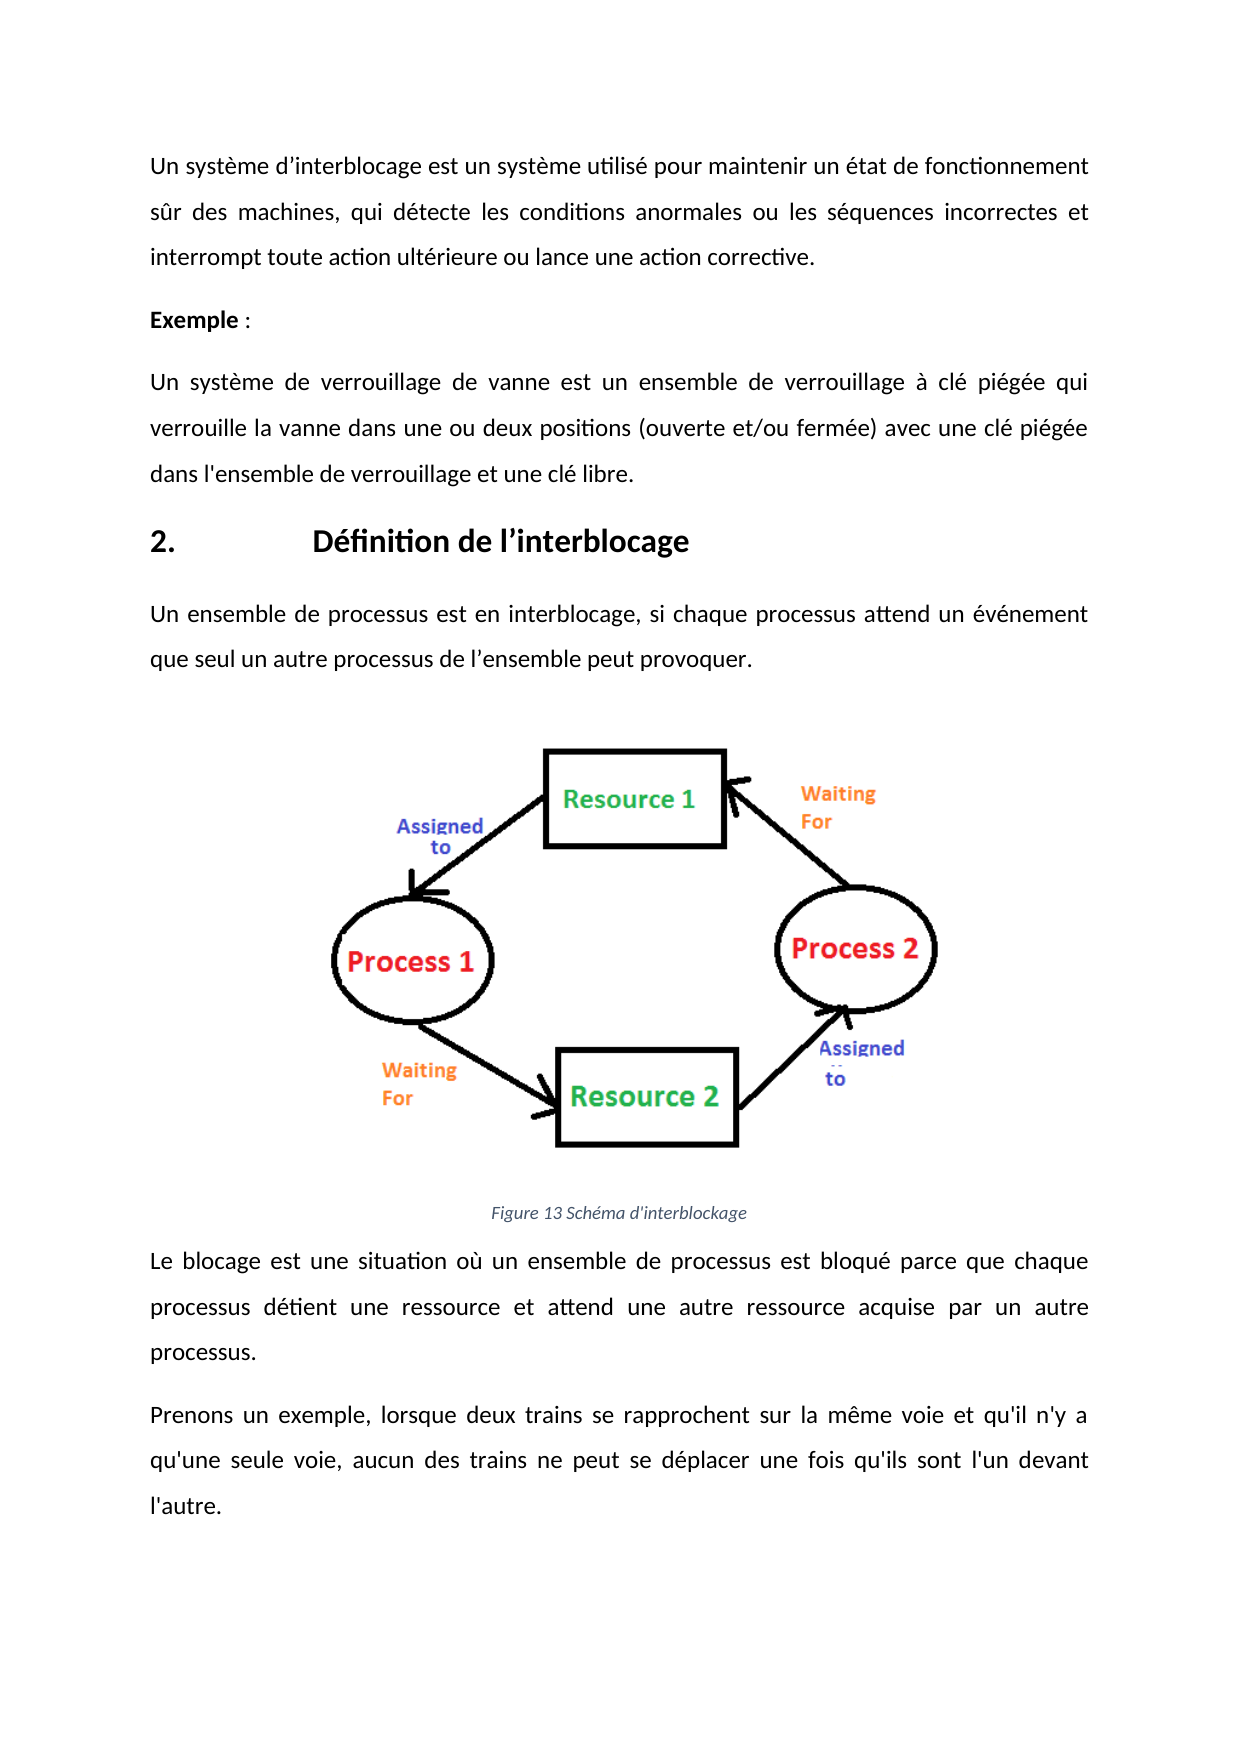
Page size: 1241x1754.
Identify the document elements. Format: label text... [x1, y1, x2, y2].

text Figure 13 Schéma d'interblockage [150, 1201, 1090, 1224]
text Exemple : [150, 304, 1090, 334]
text Un système d’interblocage est un système utilisé pour maintenir un état de fonctionnement sûr des machines, qui détecte les conditions anormales ou les séquences incorrectes et interrompt toute action ultérieure ou lance une action corrective. [150, 150, 1090, 272]
text Un système de verrouillage de vanne est un ensemble de verrouillage à clé piégée qui verrouille la vanne dans une ou deux positions (ouverte et/ou fermée) avec une clé piégée dans l'ensemble de verrouillage et une clé libre. [150, 366, 1090, 488]
picture [284, 706, 956, 1172]
text Un ensemble de processus est en interblocage, si chaque processus attend un événement que seul un autre processus de l’ensemble peut provoquer. [150, 598, 1090, 674]
text Prenons un exemple, lorsque deux trains se rapprochent sur la même voie et qu'il n'y a qu'une seule voie, aucun des trains ne peut se déplacer une fois qu'ils sont l'un devant l'autre. [150, 1399, 1090, 1521]
text Le blocage est une situation où un ensemble de processus est bloqué parce que chaque processus détient une ressource et attend une autre ressource acquise par un autre processus. [150, 1245, 1090, 1367]
list Définition de l’interblocage [150, 520, 1090, 561]
